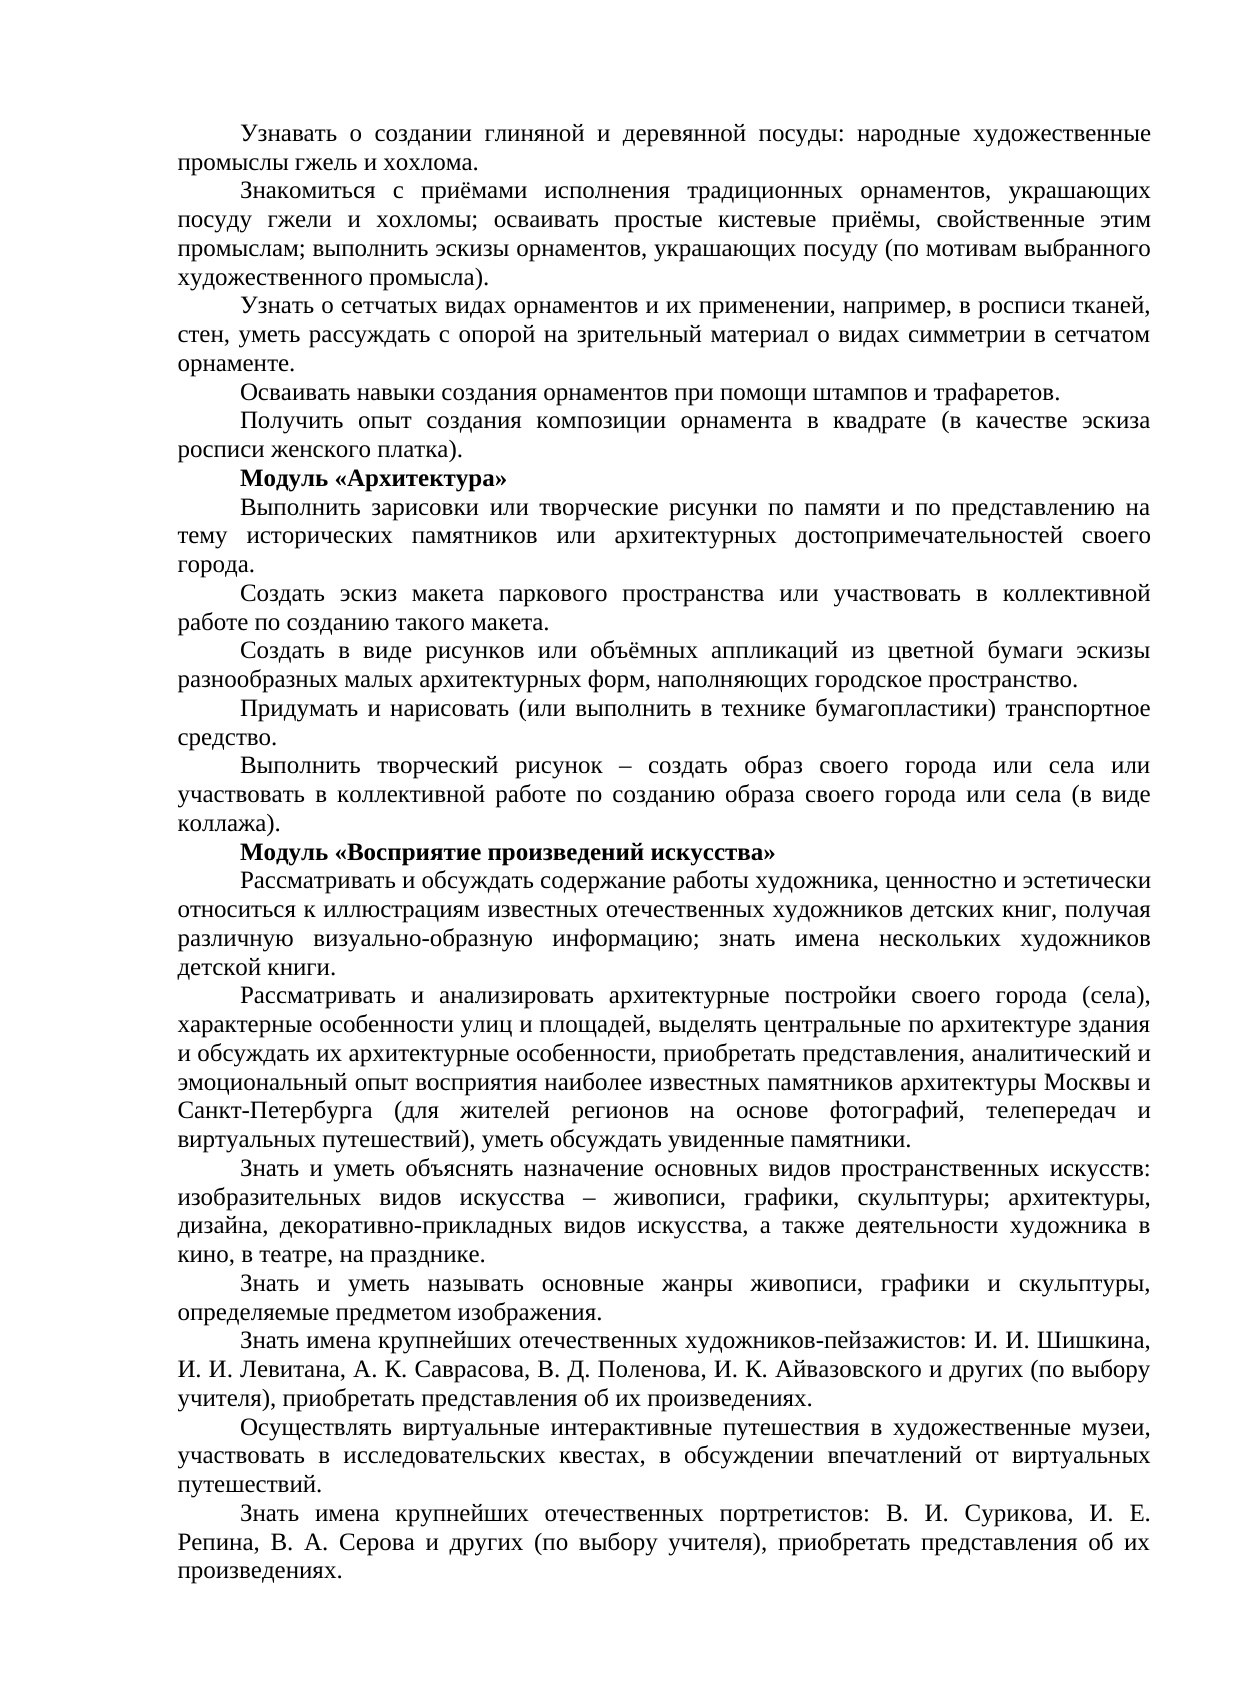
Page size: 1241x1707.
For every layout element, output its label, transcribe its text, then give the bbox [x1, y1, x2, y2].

text Осваивать навыки создания орнаментов при помощи штампов и трафаретов. [177, 377, 1152, 406]
text Знакомиться с приёмами исполнения традиционных орнаментов, украшающих посуду гжели и хохломы; осваивать простые кистевые приёмы, свойственные этим промыслам; выполнить эскизы орнаментов, украшающих посуду (по мотивам выбранного художественного промысла). [177, 176, 1152, 291]
text Модуль «Архитектура» [177, 463, 1152, 492]
text Рассматривать и анализировать архитектурные постройки своего города (села), характерные особенности улиц и площадей, выделять центральные по архитектуре здания и обсуждать их архитектурные особенности, приобретать представления, аналитический и эмоциональный опыт восприятия наиболее известных памятников архитектуры Москвы и Санкт-Петербурга (для жителей регионов на основе фотографий, телепередач и виртуальных путешествий), уметь обсуждать увиденные памятники. [177, 981, 1152, 1153]
text Рассматривать и обсуждать содержание работы художника, ценностно и эстетически относиться к иллюстрациям известных отечественных художников детских книг, получая различную визуально-образную информацию; знать имена нескольких художников детской книги. [177, 866, 1152, 981]
text Узнавать о создании глиняной и деревянной посуды: народные художественные промыслы гжель и хохлома. [177, 118, 1152, 176]
text Знать и уметь объяснять назначение основных видов пространственных искусств: изобразительных видов искусства – живописи, графики, скульптуры; архитектуры, дизайна, декоративно-прикладных видов искусства, а также деятельности художника в кино, в театре, на празднике. [177, 1153, 1152, 1268]
text Получить опыт создания композиции орнамента в квадрате (в качестве эскиза росписи женского платка). [177, 406, 1152, 463]
text Знать имена крупнейших отечественных портретистов: В. И. Сурикова, И. Е. Репина, В. А. Серова и других (по выбору учителя), приобретать представления об их произведениях. [177, 1498, 1152, 1584]
text Создать в виде рисунков или объёмных аппликаций из цветной бумаги эскизы разнообразных малых архитектурных форм, наполняющих городское пространство. [177, 636, 1152, 693]
text Знать и уметь называть основные жанры живописи, графики и скульптуры, определяемые предметом изображения. [177, 1268, 1152, 1326]
text Модуль «Восприятие произведений искусства» [177, 837, 1152, 866]
text Выполнить зарисовки или творческие рисунки по памяти и по представлению на тему исторических памятников или архитектурных достопримечательностей своего города. [177, 492, 1152, 578]
text Создать эскиз макета паркового пространства или участвовать в коллективной работе по созданию такого макета. [177, 578, 1152, 636]
text Узнать о сетчатых видах орнаментов и их применении, например, в росписи тканей, стен, уметь рассуждать с опорой на зрительный материал о видах симметрии в сетчатом орнаменте. [177, 291, 1152, 377]
text Осуществлять виртуальные интерактивные путешествия в художественные музеи, участвовать в исследовательских квестах, в обсуждении впечатлений от виртуальных путешествий. [177, 1412, 1152, 1498]
text Знать имена крупнейших отечественных художников-пейзажистов: И. И. Шишкина, И. И. Левитана, А. К. Саврасова, В. Д. Поленова, И. К. Айвазовского и других (по выбору учителя), приобретать представления об их произведениях. [177, 1326, 1152, 1412]
text Придумать и нарисовать (или выполнить в технике бумагопластики) транспортное средство. [177, 693, 1152, 751]
text Выполнить творческий рисунок – создать образ своего города или села или участвовать в коллективной работе по созданию образа своего города или села (в виде коллажа). [177, 751, 1152, 837]
